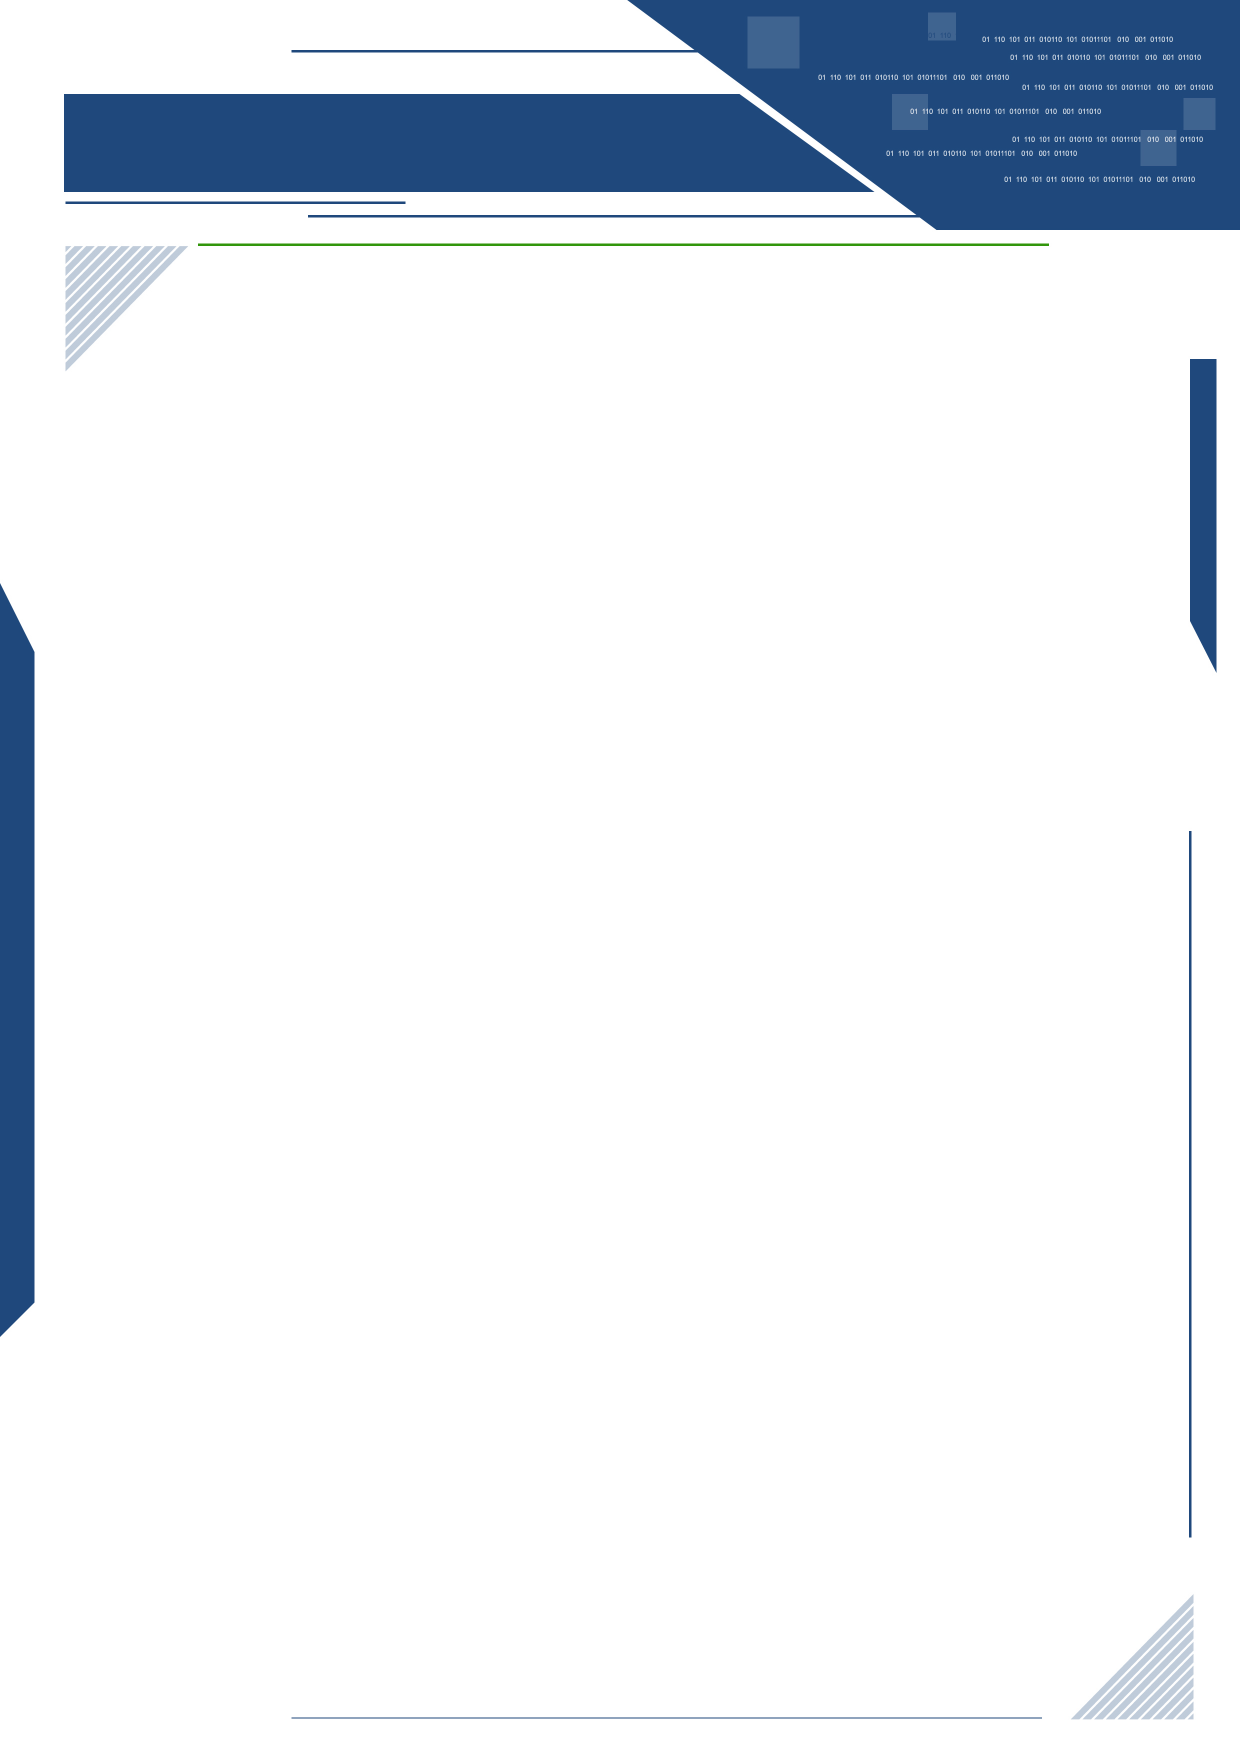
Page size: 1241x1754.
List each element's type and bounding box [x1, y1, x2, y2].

table_cell [118, 148, 981, 193]
picture [0, 0, 1240, 1754]
